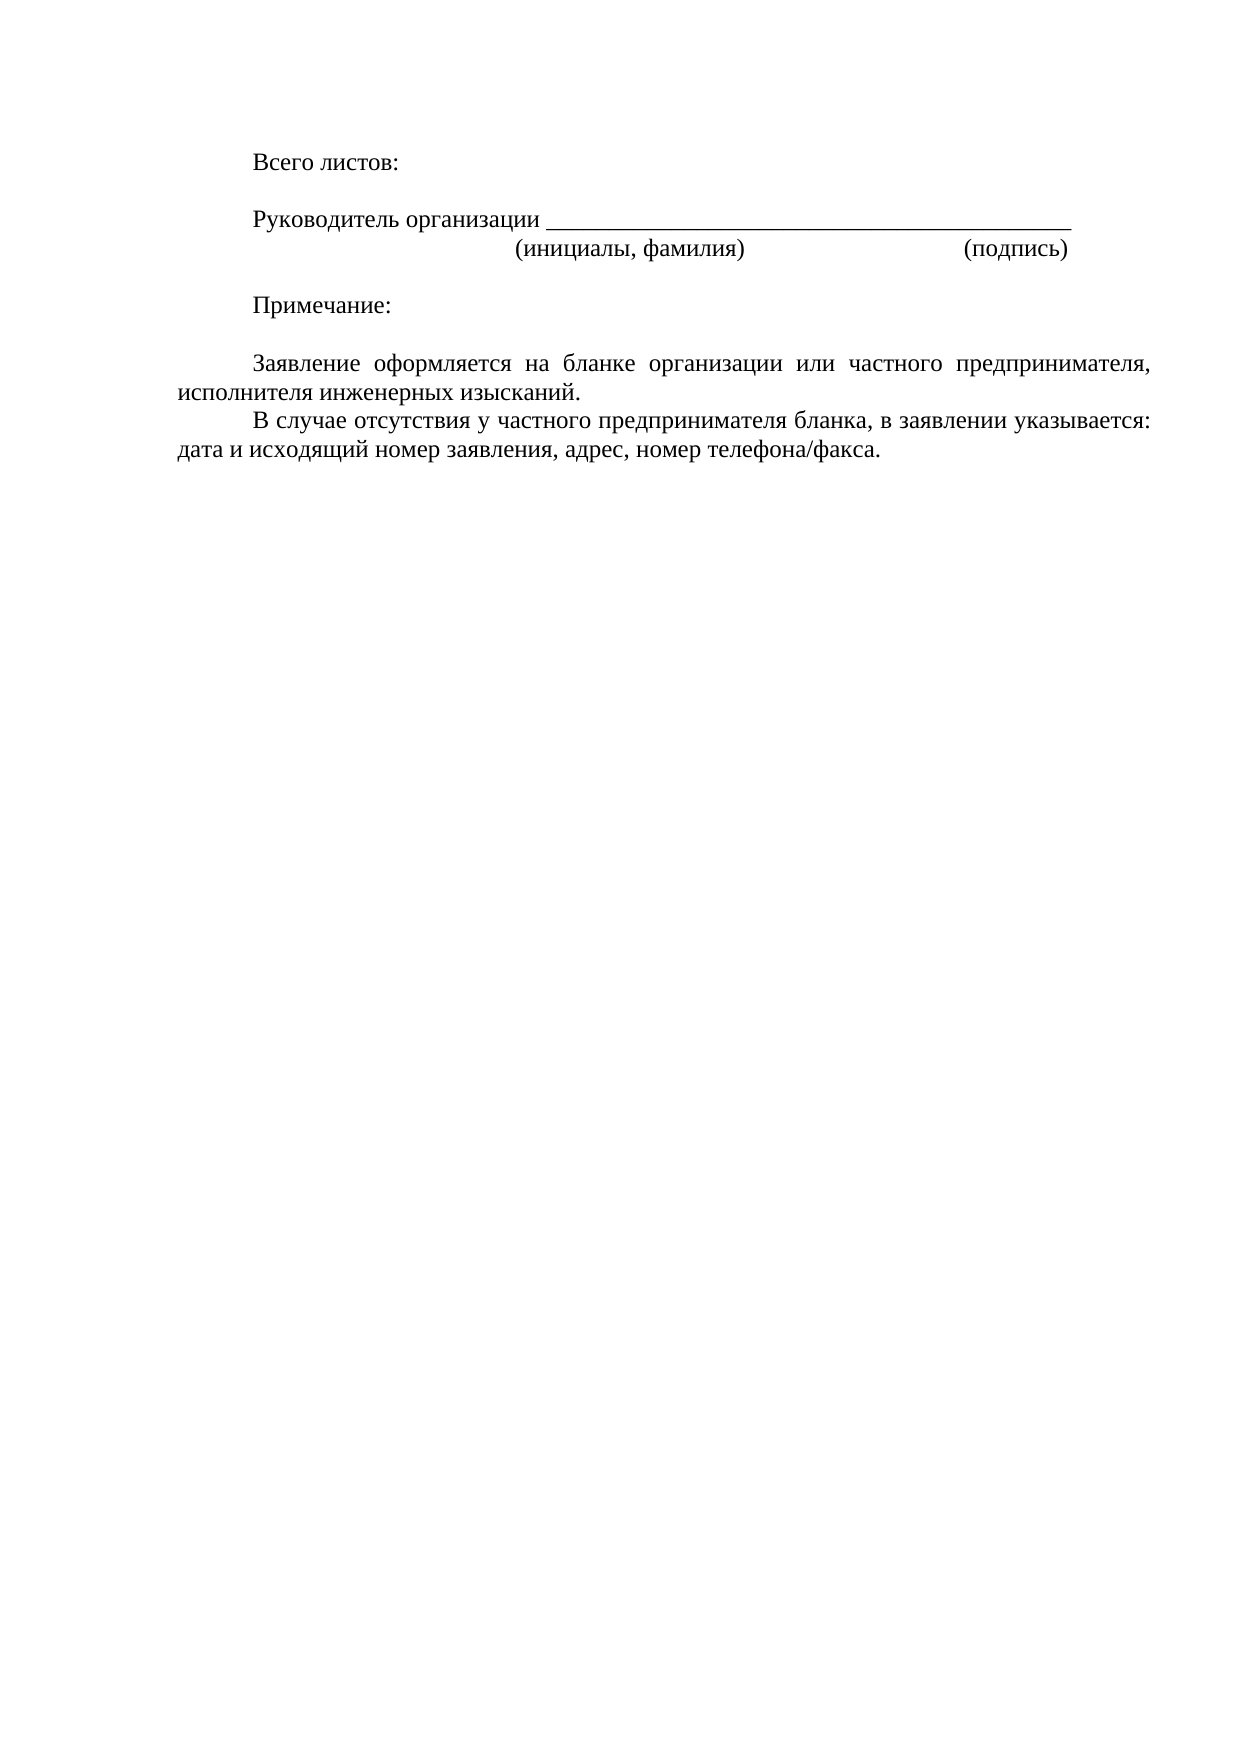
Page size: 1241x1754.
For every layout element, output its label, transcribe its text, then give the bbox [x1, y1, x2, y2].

text (инициалы, фамилия) (подпись) [177, 233, 1152, 262]
text Всего листов: [177, 147, 1152, 176]
text Руководитель организации __________________________________________ [177, 204, 1152, 233]
text В случае отсутствия у частного предпринимателя бланка, в заявлении указывается: дата и исходящий номер заявления, адрес, номер телефона/факса. [177, 406, 1152, 463]
text Заявление оформляется на бланке организации или частного предпринимателя, исполнителя инженерных изысканий. [177, 348, 1152, 406]
text Примечание: [177, 291, 1152, 319]
